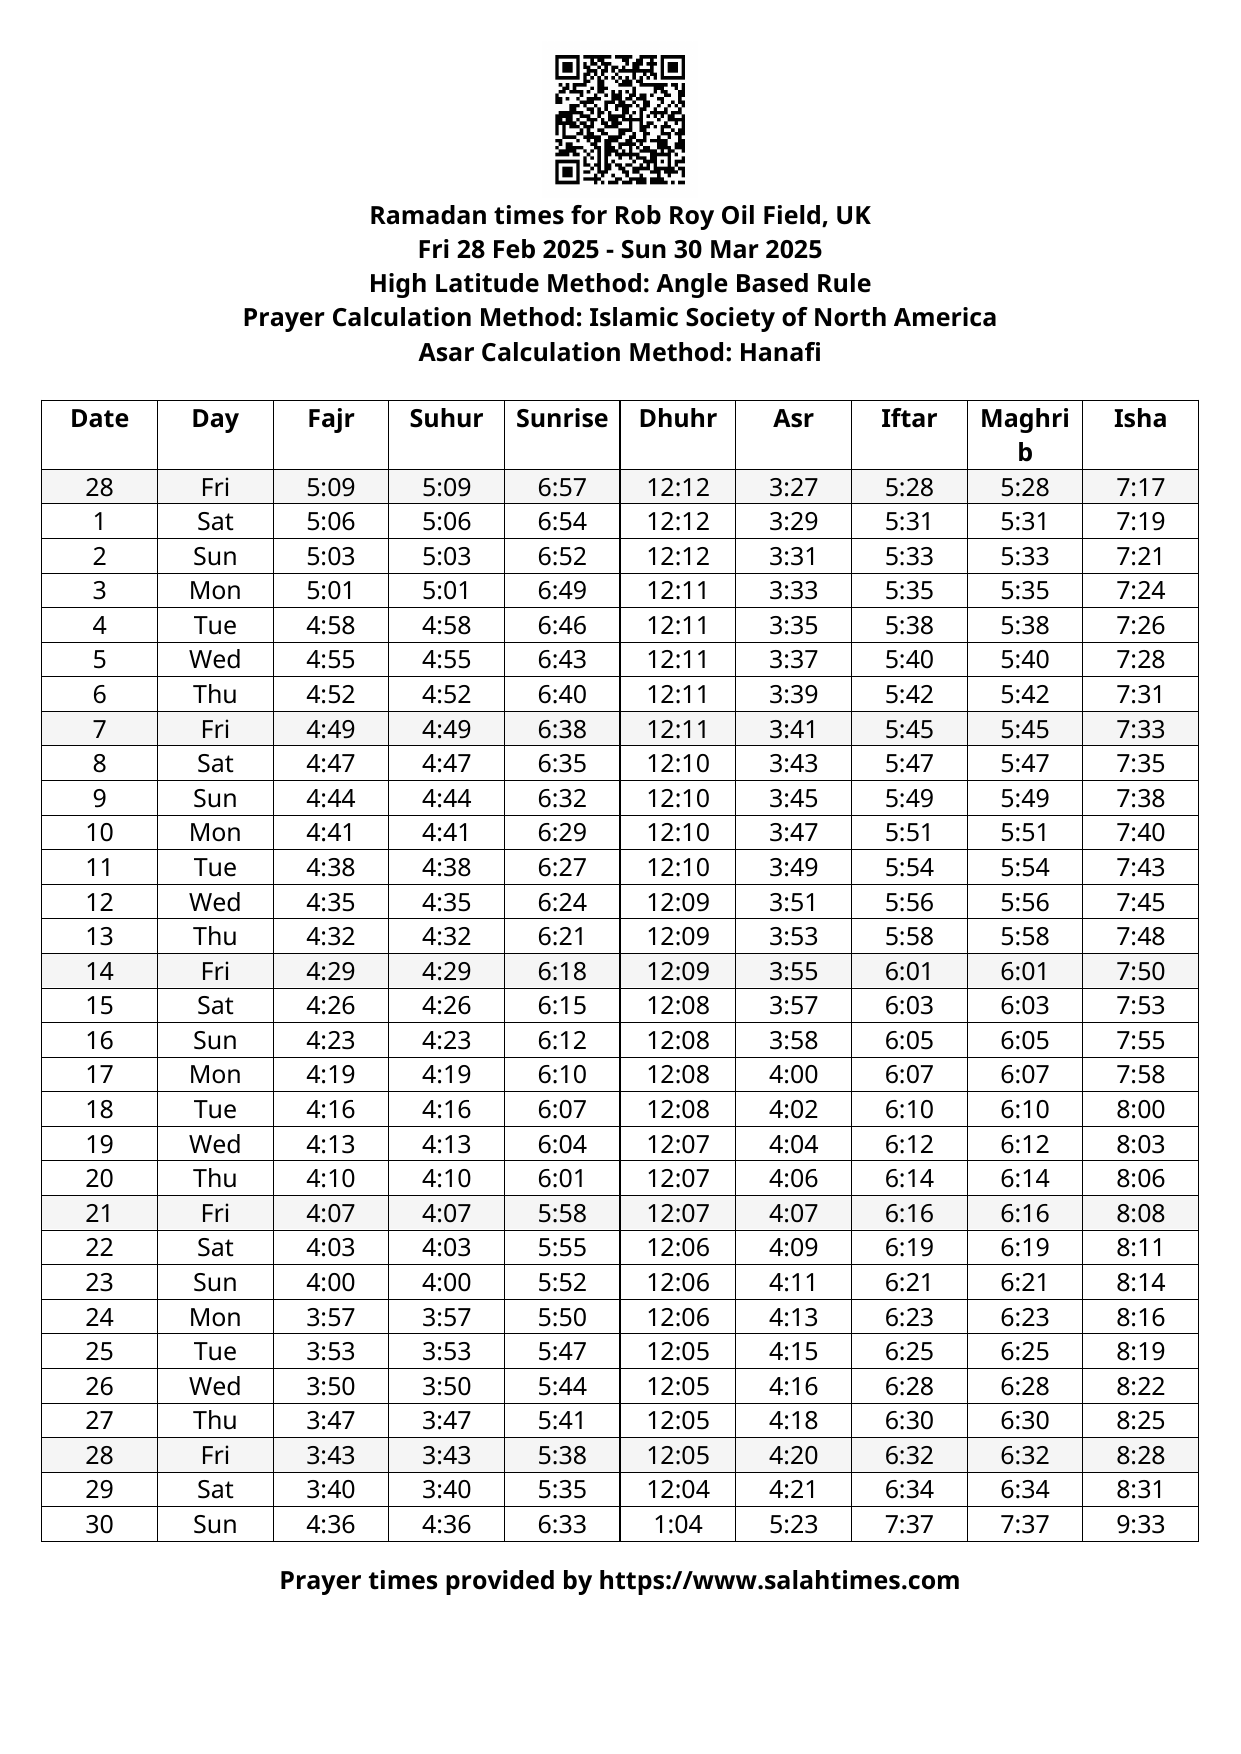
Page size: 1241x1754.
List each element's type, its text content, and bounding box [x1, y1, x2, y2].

table_cell 4:07 [389, 1196, 504, 1229]
table_cell 4:19 [274, 1058, 388, 1091]
table_cell 6:27 [505, 850, 619, 884]
table_cell 1 [42, 504, 157, 538]
table_cell 4:15 [736, 1334, 851, 1368]
table_header Asr [736, 401, 851, 469]
table_cell 5:52 [505, 1265, 619, 1299]
table_cell 3:37 [736, 643, 851, 676]
table_cell Tue [158, 608, 273, 642]
table_cell 29 [42, 1473, 157, 1506]
table_cell 3:35 [736, 608, 851, 642]
table_cell Sat [158, 746, 273, 780]
table_cell 5:06 [389, 504, 504, 538]
table_cell 5:03 [274, 539, 388, 572]
table_cell 5:44 [505, 1369, 619, 1402]
table_cell 4:03 [389, 1231, 504, 1264]
table_cell 6:14 [968, 1161, 1082, 1195]
table_cell 12:11 [621, 574, 735, 607]
table_cell 4:58 [389, 608, 504, 642]
table_cell Wed [158, 1369, 273, 1402]
table_cell 6:21 [968, 1265, 1082, 1299]
table_cell 5:58 [968, 919, 1082, 953]
table_cell 16 [42, 1023, 157, 1057]
table_cell 12:11 [621, 677, 735, 711]
table_cell 12:07 [621, 1127, 735, 1160]
table_cell 7:58 [1083, 1058, 1198, 1091]
table_cell 6:40 [505, 677, 619, 711]
table_cell 5:55 [505, 1231, 619, 1264]
table_cell 5:03 [389, 539, 504, 572]
table_cell Sun [158, 539, 273, 572]
table_cell 5:42 [968, 677, 1082, 711]
table_cell Wed [158, 885, 273, 918]
table_cell 8:31 [1083, 1473, 1198, 1506]
table_cell 12:06 [621, 1300, 735, 1333]
table_cell Tue [158, 850, 273, 884]
table_cell 3:40 [389, 1473, 504, 1506]
table_header Day [158, 401, 273, 469]
table_cell 8:03 [1083, 1127, 1198, 1160]
table_cell 3:57 [736, 989, 851, 1022]
table_cell 3:47 [736, 816, 851, 849]
table_cell 12 [42, 885, 157, 918]
table_cell 12:10 [621, 850, 735, 884]
table_cell 6:07 [852, 1058, 967, 1091]
table_cell 4:16 [736, 1369, 851, 1402]
table_cell 25 [42, 1334, 157, 1368]
table_cell 3:29 [736, 504, 851, 538]
table_cell 4:26 [389, 989, 504, 1022]
table_cell 4:41 [389, 816, 504, 849]
table_cell 5:54 [968, 850, 1082, 884]
table_cell 4:21 [736, 1473, 851, 1506]
table_cell 7:21 [1083, 539, 1198, 572]
table_cell 12:09 [621, 885, 735, 918]
table_cell 3:53 [389, 1334, 504, 1368]
table_cell 8:11 [1083, 1231, 1198, 1264]
table_cell 4:00 [274, 1265, 388, 1299]
table_cell Sun [158, 1023, 273, 1057]
table_cell 4:32 [274, 919, 388, 953]
table_cell 4:35 [389, 885, 504, 918]
table_cell 6:03 [968, 989, 1082, 1022]
table_cell 5:38 [852, 608, 967, 642]
table_cell 4:19 [389, 1058, 504, 1091]
table_cell 4:16 [389, 1092, 504, 1126]
table_cell Sat [158, 1231, 273, 1264]
table_cell Thu [158, 1161, 273, 1195]
table_cell 7:53 [1083, 989, 1198, 1022]
table_cell 12:04 [621, 1473, 735, 1506]
table_cell 7:37 [852, 1507, 967, 1541]
table_cell 9:33 [1083, 1507, 1198, 1541]
table_cell 12:10 [621, 781, 735, 814]
table_cell 4:35 [274, 885, 388, 918]
table_cell 3:58 [736, 1023, 851, 1057]
table_cell 5:51 [852, 816, 967, 849]
table_cell 7:37 [968, 1507, 1082, 1541]
table_cell 12:08 [621, 989, 735, 1022]
table_cell 5:50 [505, 1300, 619, 1333]
table_cell 2 [42, 539, 157, 572]
table_cell 13 [42, 919, 157, 953]
table_cell 5:49 [968, 781, 1082, 814]
table_header Fajr [274, 401, 388, 469]
table_cell 6:10 [852, 1092, 967, 1126]
table_cell 3:57 [274, 1300, 388, 1333]
table_cell 12:07 [621, 1196, 735, 1229]
table_cell Mon [158, 574, 273, 607]
table_cell 4:18 [736, 1404, 851, 1437]
table_cell 12:09 [621, 954, 735, 987]
table_cell 4:00 [389, 1265, 504, 1299]
table_cell 5:40 [852, 643, 967, 676]
table_cell 4:29 [389, 954, 504, 987]
table_cell 4:16 [274, 1092, 388, 1126]
table_cell 12:05 [621, 1438, 735, 1472]
table_cell 6:30 [968, 1404, 1082, 1437]
table_cell 14 [42, 954, 157, 987]
table_cell 12:05 [621, 1334, 735, 1368]
table_cell 6:10 [505, 1058, 619, 1091]
table_cell 12:08 [621, 1092, 735, 1126]
table_cell 4:52 [389, 677, 504, 711]
table_cell Fri [158, 470, 273, 503]
table_cell 6:05 [852, 1023, 967, 1057]
table_cell 7:35 [1083, 746, 1198, 780]
table_cell 6:07 [505, 1092, 619, 1126]
table_cell 5:51 [968, 816, 1082, 849]
table_cell 5:42 [852, 677, 967, 711]
table_cell 12:08 [621, 1058, 735, 1091]
table_cell 5:35 [968, 574, 1082, 607]
table_cell Sat [158, 1473, 273, 1506]
table_cell 12:12 [621, 539, 735, 572]
table_cell 5:35 [505, 1473, 619, 1506]
text Fri 28 Feb 2025 - Sun 30 Mar 2025 [42, 232, 1198, 266]
table_cell 8:16 [1083, 1300, 1198, 1333]
table_cell 7:55 [1083, 1023, 1198, 1057]
table_cell 6:32 [505, 781, 619, 814]
table_cell 6:21 [505, 919, 619, 953]
table_cell 3:47 [389, 1404, 504, 1437]
table_cell Wed [158, 643, 273, 676]
table_cell 5:33 [852, 539, 967, 572]
table_cell 3:57 [389, 1300, 504, 1333]
table_cell 4:52 [274, 677, 388, 711]
table_cell 7:48 [1083, 919, 1198, 953]
table_cell 7:17 [1083, 470, 1198, 503]
table_cell 4:09 [736, 1231, 851, 1264]
table_cell 7:50 [1083, 954, 1198, 987]
table_cell 6:33 [505, 1507, 619, 1541]
table_cell 27 [42, 1404, 157, 1437]
table_cell 5:47 [968, 746, 1082, 780]
table_cell 3 [42, 574, 157, 607]
table_cell 4:00 [736, 1058, 851, 1091]
table_cell 8:28 [1083, 1438, 1198, 1472]
table_cell 6:25 [852, 1334, 967, 1368]
table_cell 3:43 [389, 1438, 504, 1472]
table_cell 5 [42, 643, 157, 676]
table_cell 18 [42, 1092, 157, 1126]
table_cell 3:41 [736, 712, 851, 745]
table_cell 5:09 [274, 470, 388, 503]
table_cell 4:49 [389, 712, 504, 745]
table_cell 6:23 [852, 1300, 967, 1333]
table_cell 6:43 [505, 643, 619, 676]
table_header Date [42, 401, 157, 469]
table_cell Thu [158, 919, 273, 953]
table_cell 7:43 [1083, 850, 1198, 884]
table_cell Mon [158, 1058, 273, 1091]
table_cell 5:09 [389, 470, 504, 503]
table_cell 1:04 [621, 1507, 735, 1541]
table_cell Sun [158, 781, 273, 814]
table_cell 4:11 [736, 1265, 851, 1299]
table_cell 5:41 [505, 1404, 619, 1437]
table_cell 6:10 [968, 1092, 1082, 1126]
table_cell 4:26 [274, 989, 388, 1022]
table_cell 6:34 [852, 1473, 967, 1506]
table_cell 7:24 [1083, 574, 1198, 607]
table_cell Sat [158, 989, 273, 1022]
table_cell 6:16 [968, 1196, 1082, 1229]
table_cell 5:45 [852, 712, 967, 745]
table_cell 8:14 [1083, 1265, 1198, 1299]
table_cell 6:25 [968, 1334, 1082, 1368]
table_cell 5:28 [852, 470, 967, 503]
table_cell 6:12 [852, 1127, 967, 1160]
table_cell 5:33 [968, 539, 1082, 572]
table_cell 22 [42, 1231, 157, 1264]
text Ramadan times for Rob Roy Oil Field, UK [42, 198, 1198, 232]
table_cell 6:23 [968, 1300, 1082, 1333]
table_cell 4:23 [274, 1023, 388, 1057]
table_cell Fri [158, 954, 273, 987]
table_cell 12:05 [621, 1404, 735, 1437]
table_cell 8:22 [1083, 1369, 1198, 1402]
table_cell 4:36 [389, 1507, 504, 1541]
table_cell 7:28 [1083, 643, 1198, 676]
table_cell 8:19 [1083, 1334, 1198, 1368]
table_header Isha [1083, 401, 1198, 469]
table_cell 4:06 [736, 1161, 851, 1195]
table_cell 6 [42, 677, 157, 711]
table_cell 6:38 [505, 712, 619, 745]
table_cell Thu [158, 1404, 273, 1437]
table_cell 5:06 [274, 504, 388, 538]
table_cell 5:01 [274, 574, 388, 607]
table_cell 3:53 [274, 1334, 388, 1368]
table_cell 7:31 [1083, 677, 1198, 711]
table_cell Fri [158, 1196, 273, 1229]
table_cell 5:54 [852, 850, 967, 884]
table_cell 5:31 [968, 504, 1082, 538]
table_header Iftar [852, 401, 967, 469]
table_cell 3:55 [736, 954, 851, 987]
table_cell 4:58 [274, 608, 388, 642]
table_cell 4:20 [736, 1438, 851, 1472]
table_cell 5:38 [968, 608, 1082, 642]
table_cell 17 [42, 1058, 157, 1091]
table_cell 7 [42, 712, 157, 745]
table_cell 24 [42, 1300, 157, 1333]
table_cell Thu [158, 677, 273, 711]
table_cell 3:50 [274, 1369, 388, 1402]
table_cell 12:06 [621, 1265, 735, 1299]
table_cell 11 [42, 850, 157, 884]
table_cell 12:10 [621, 816, 735, 849]
table_cell 7:45 [1083, 885, 1198, 918]
table_cell 12:11 [621, 712, 735, 745]
table_cell 8 [42, 746, 157, 780]
table_cell 6:12 [968, 1127, 1082, 1160]
table_cell 4:13 [389, 1127, 504, 1160]
table_cell 4:47 [389, 746, 504, 780]
table_cell 7:40 [1083, 816, 1198, 849]
table_header Dhuhr [621, 401, 735, 469]
text Prayer Calculation Method: Islamic Society of North America [42, 300, 1198, 334]
picture [542, 41, 699, 198]
table_cell 6:28 [968, 1369, 1082, 1402]
table_cell Tue [158, 1334, 273, 1368]
table_cell 12:10 [621, 746, 735, 780]
table_cell 8:08 [1083, 1196, 1198, 1229]
table_cell 4:13 [274, 1127, 388, 1160]
table_cell 28 [42, 470, 157, 503]
table_cell 12:08 [621, 1023, 735, 1057]
table_cell 19 [42, 1127, 157, 1160]
table_cell 4:38 [389, 850, 504, 884]
table_cell 6:01 [505, 1161, 619, 1195]
table_cell 3:49 [736, 850, 851, 884]
table_cell Wed [158, 1127, 273, 1160]
table_cell 6:04 [505, 1127, 619, 1160]
table_cell 5:58 [852, 919, 967, 953]
table_cell 6:19 [852, 1231, 967, 1264]
table_cell 4:49 [274, 712, 388, 745]
table_cell 5:23 [736, 1507, 851, 1541]
table_cell 23 [42, 1265, 157, 1299]
table_cell 8:00 [1083, 1092, 1198, 1126]
table_cell 4:02 [736, 1092, 851, 1126]
table_cell 3:31 [736, 539, 851, 572]
table_cell 6:01 [968, 954, 1082, 987]
table_cell 6:30 [852, 1404, 967, 1437]
table_cell 6:49 [505, 574, 619, 607]
table_cell 12:11 [621, 643, 735, 676]
table_cell 4:44 [389, 781, 504, 814]
table_cell 4:13 [736, 1300, 851, 1333]
table_cell 5:31 [852, 504, 967, 538]
table_cell 5:01 [389, 574, 504, 607]
table_cell 4:07 [274, 1196, 388, 1229]
table_cell 5:45 [968, 712, 1082, 745]
table_cell 4:03 [274, 1231, 388, 1264]
table_cell 12:12 [621, 470, 735, 503]
text Asar Calculation Method: Hanafi [42, 334, 1198, 368]
table_cell 3:47 [274, 1404, 388, 1437]
table_cell 6:19 [968, 1231, 1082, 1264]
table_header Maghrib [968, 401, 1082, 469]
table_cell 6:29 [505, 816, 619, 849]
table_cell 12:12 [621, 504, 735, 538]
table_cell 4 [42, 608, 157, 642]
table_cell 3:51 [736, 885, 851, 918]
table_cell 6:01 [852, 954, 967, 987]
table_cell 12:06 [621, 1231, 735, 1264]
table_cell 3:40 [274, 1473, 388, 1506]
table_cell 5:58 [505, 1196, 619, 1229]
table_header Suhur [389, 401, 504, 469]
table_cell 7:19 [1083, 504, 1198, 538]
text Prayer times provided by https://www.salahtimes.com [42, 1563, 1198, 1597]
table_cell 4:23 [389, 1023, 504, 1057]
table_cell 5:28 [968, 470, 1082, 503]
table_cell 3:27 [736, 470, 851, 503]
table_cell 4:10 [389, 1161, 504, 1195]
table_cell 5:47 [852, 746, 967, 780]
table_cell 6:12 [505, 1023, 619, 1057]
table_cell 4:07 [736, 1196, 851, 1229]
table_cell 8:06 [1083, 1161, 1198, 1195]
table_cell 9 [42, 781, 157, 814]
table_cell 6:07 [968, 1058, 1082, 1091]
table_cell 6:52 [505, 539, 619, 572]
table_cell 6:32 [968, 1438, 1082, 1472]
table_cell 3:50 [389, 1369, 504, 1402]
table_cell 5:47 [505, 1334, 619, 1368]
table_cell 6:46 [505, 608, 619, 642]
table_cell 7:26 [1083, 608, 1198, 642]
table_cell 15 [42, 989, 157, 1022]
table_cell 3:45 [736, 781, 851, 814]
table_cell 4:41 [274, 816, 388, 849]
table_cell 4:04 [736, 1127, 851, 1160]
table_cell 6:32 [852, 1438, 967, 1472]
table_cell 4:36 [274, 1507, 388, 1541]
table_cell 30 [42, 1507, 157, 1541]
table_cell 6:14 [852, 1161, 967, 1195]
table_cell 6:15 [505, 989, 619, 1022]
table_cell 6:18 [505, 954, 619, 987]
table_cell 6:16 [852, 1196, 967, 1229]
table_cell 3:53 [736, 919, 851, 953]
table_cell 12:09 [621, 919, 735, 953]
table_cell 28 [42, 1438, 157, 1472]
table_cell 6:24 [505, 885, 619, 918]
table_cell 3:43 [736, 746, 851, 780]
table_cell 12:07 [621, 1161, 735, 1195]
table_cell Mon [158, 1300, 273, 1333]
table_cell Sun [158, 1265, 273, 1299]
table_cell Fri [158, 712, 273, 745]
table_cell 6:28 [852, 1369, 967, 1402]
table_cell 3:43 [274, 1438, 388, 1472]
table_cell 5:49 [852, 781, 967, 814]
table_cell 6:54 [505, 504, 619, 538]
table_cell Sat [158, 504, 273, 538]
table_cell 5:56 [852, 885, 967, 918]
table_cell 4:32 [389, 919, 504, 953]
table_cell 6:35 [505, 746, 619, 780]
table_cell 10 [42, 816, 157, 849]
table_cell 4:55 [389, 643, 504, 676]
table_cell 4:38 [274, 850, 388, 884]
table_cell 6:21 [852, 1265, 967, 1299]
table_cell 4:55 [274, 643, 388, 676]
table_cell 5:40 [968, 643, 1082, 676]
table_cell 21 [42, 1196, 157, 1229]
table_cell 26 [42, 1369, 157, 1402]
table_cell 7:38 [1083, 781, 1198, 814]
table_cell Tue [158, 1092, 273, 1126]
table_cell 6:57 [505, 470, 619, 503]
table_cell 5:38 [505, 1438, 619, 1472]
table_cell Sun [158, 1507, 273, 1541]
table_cell 20 [42, 1161, 157, 1195]
table_cell 4:10 [274, 1161, 388, 1195]
table_cell 5:35 [852, 574, 967, 607]
table_cell 5:56 [968, 885, 1082, 918]
table_header Sunrise [505, 401, 619, 469]
table_cell Fri [158, 1438, 273, 1472]
table_cell 4:29 [274, 954, 388, 987]
table_cell 8:25 [1083, 1404, 1198, 1437]
table_cell 4:47 [274, 746, 388, 780]
table_cell 12:05 [621, 1369, 735, 1402]
table_cell 6:03 [852, 989, 967, 1022]
table_cell Mon [158, 816, 273, 849]
table_cell 4:44 [274, 781, 388, 814]
table_cell 7:33 [1083, 712, 1198, 745]
table_cell 12:11 [621, 608, 735, 642]
table_cell 3:33 [736, 574, 851, 607]
table_cell 3:39 [736, 677, 851, 711]
table_cell 6:05 [968, 1023, 1082, 1057]
text High Latitude Method: Angle Based Rule [42, 266, 1198, 300]
table_cell 6:34 [968, 1473, 1082, 1506]
